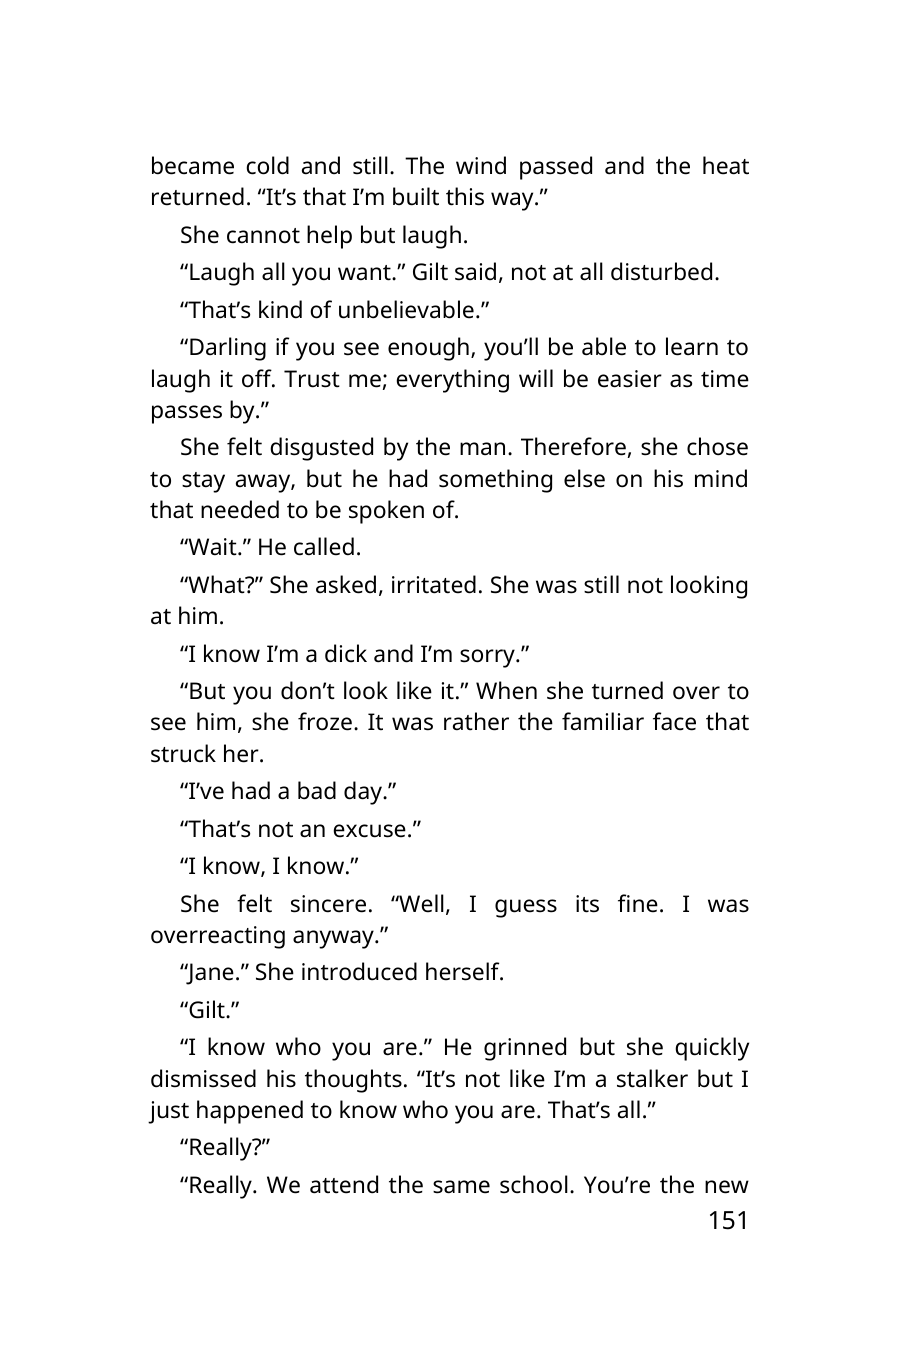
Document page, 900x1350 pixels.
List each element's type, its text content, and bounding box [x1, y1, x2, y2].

text “Laugh all you want.” Gilt said, not at all disturbed. [150, 256, 750, 287]
text “Gilt.” [150, 994, 750, 1025]
text “Darling if you see enough, you’ll be able to learn to laugh it off. Trust me; everything will be easier as time passes by.” [150, 331, 750, 425]
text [150, 150, 750, 212]
text “What?” She asked, irritated. She was still not looking at him. [150, 569, 750, 631]
text “But you don’t look like it.” When she turned over to see him, she froze. It was rather the familiar face that struck her. [150, 675, 750, 769]
text “I know who you are.” He grinned but she quickly dismissed his thoughts. “It’s not like I’m a stalker but I just happened to know who you are. That’s all.” [150, 1031, 750, 1125]
text “That’s not an excuse.” [150, 812, 750, 844]
text She felt sincere. “Well, I guess its fine. I was overreacting anyway.” [150, 887, 750, 950]
text “That’s kind of unbelievable.” [150, 294, 750, 325]
text “I know, I know.” [150, 850, 750, 881]
text She cannot help but laugh. [150, 219, 750, 250]
text She felt disgusted by the man. Therefore, she chose to stay away, but he had something else on his mind that needed to be spoken of. [150, 431, 750, 525]
text “Jane.” She introduced herself. [150, 956, 750, 987]
text “Really?” [150, 1131, 750, 1162]
text “I’ve had a bad day.” [150, 775, 750, 806]
text “I know I’m a dick and I’m sorry.” [150, 637, 750, 669]
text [150, 1169, 750, 1200]
text “Wait.” He called. [150, 531, 750, 562]
